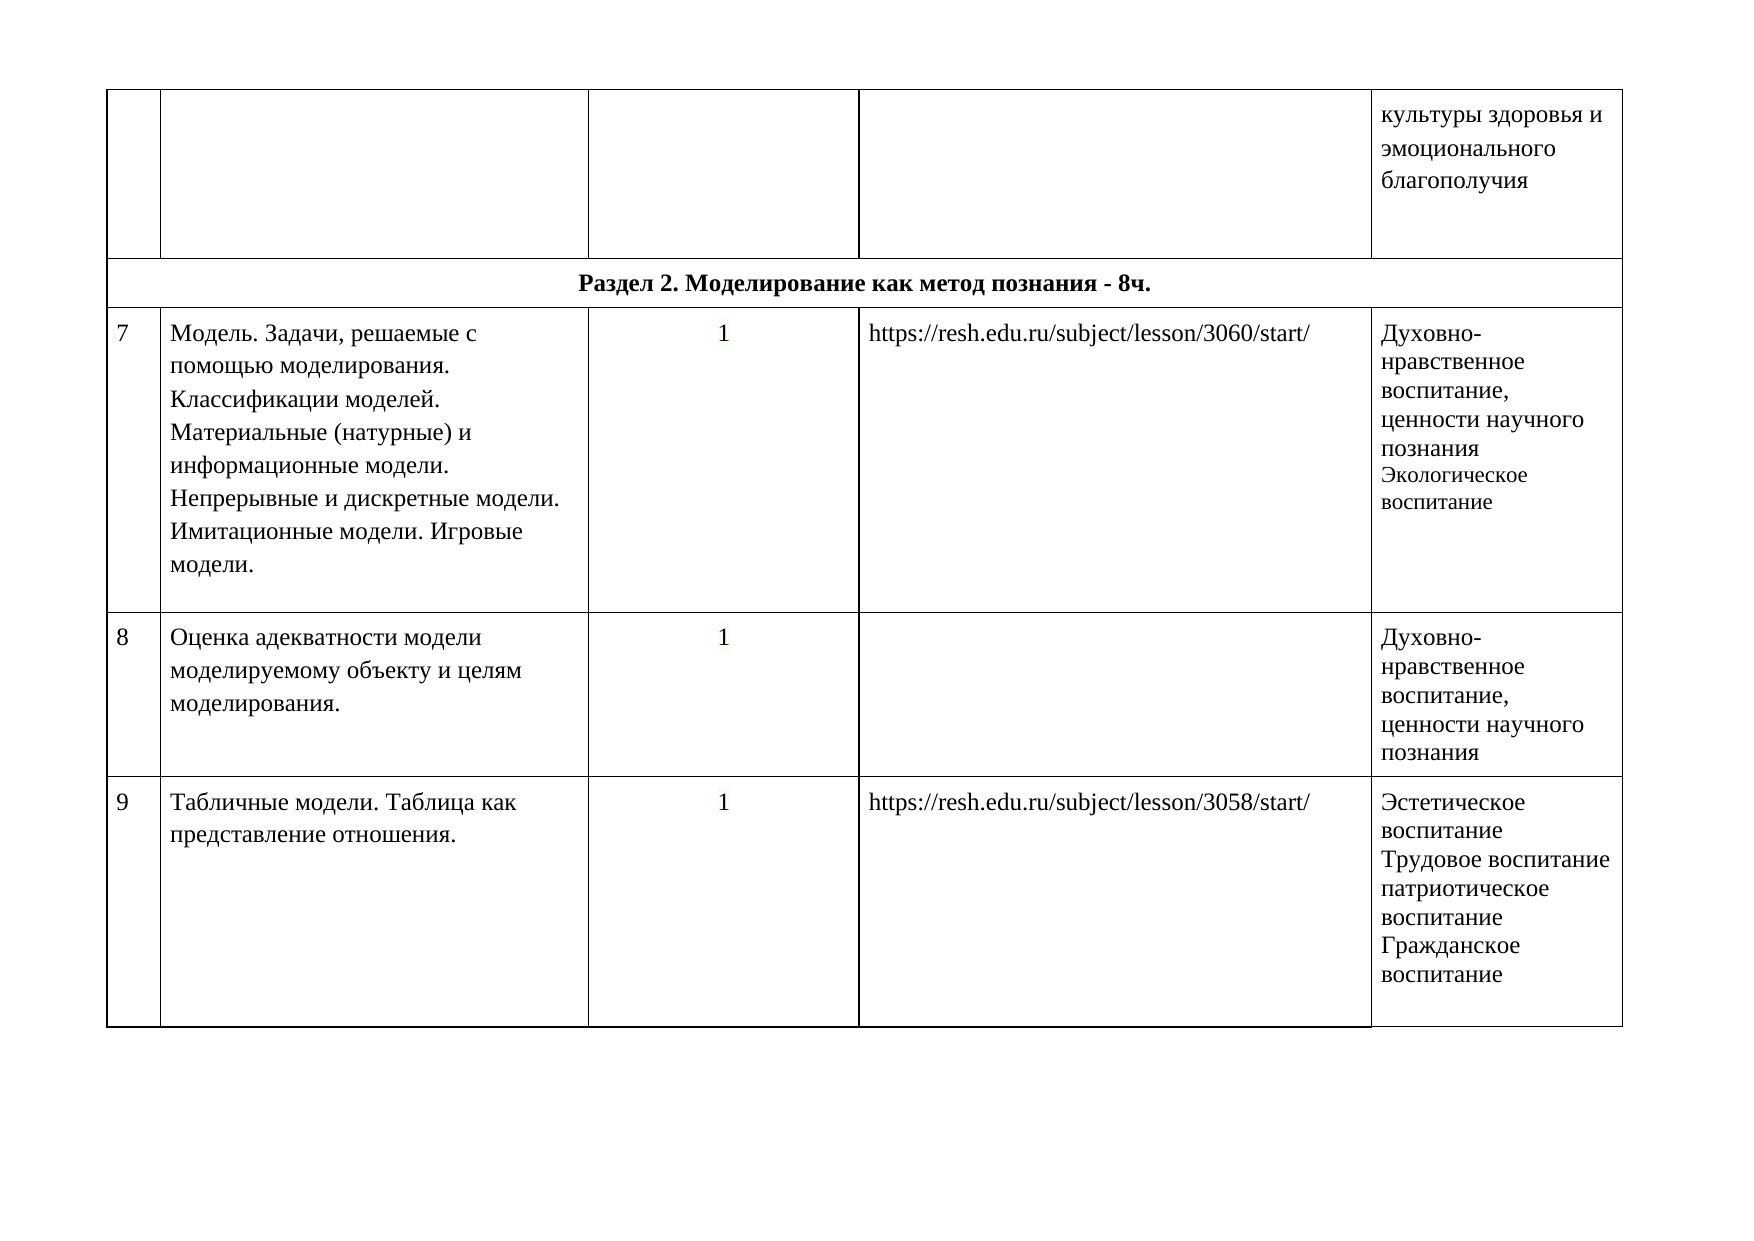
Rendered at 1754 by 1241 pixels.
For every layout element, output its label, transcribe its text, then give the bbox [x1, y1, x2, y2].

table_cell https://resh.edu.ru/subject/lesson/3058/start/ [860, 777, 1371, 1026]
table_cell Оценка адекватности модели моделируемому объекту и целям моделирования. [161, 613, 588, 776]
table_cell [1372, 90, 1622, 258]
table_cell Раздел 2. Моделирование как метод познания - 8ч. [108, 259, 1622, 307]
table_cell 8 [108, 613, 160, 776]
table_cell Эстетическое воспитание Трудовое воспитание патриотическое воспитание Гражданское воспитание [1372, 777, 1622, 1026]
table_cell 1 [589, 777, 858, 1026]
table_cell [860, 613, 1371, 776]
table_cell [161, 90, 588, 258]
table_cell Табличные модели. Таблица как представление отношения. [161, 777, 588, 1026]
table_cell 7 [108, 308, 160, 612]
table_cell Духовно-нравственное воспитание, ценности научного познания [1372, 613, 1622, 776]
table_cell 1 [589, 308, 858, 612]
table_cell https://resh.edu.ru/subject/lesson/3060/start/ [860, 308, 1371, 612]
table_cell [860, 90, 1371, 258]
table_cell 1 [589, 613, 858, 776]
table_cell 6 [108, 90, 160, 258]
table_cell 1 [589, 90, 858, 258]
table_cell Модель. Задачи, решаемые с помощью моделирования. Классификации моделей. Материальные (натурные) и информационные модели. Непрерывные и дискретные модели. Имитационные модели. Игровые модели. [161, 308, 588, 612]
table_cell 9 [108, 777, 160, 1026]
table_cell Духовно-нравственное воспитание, ценности научного познания Экологическое воспитание [1372, 308, 1622, 612]
